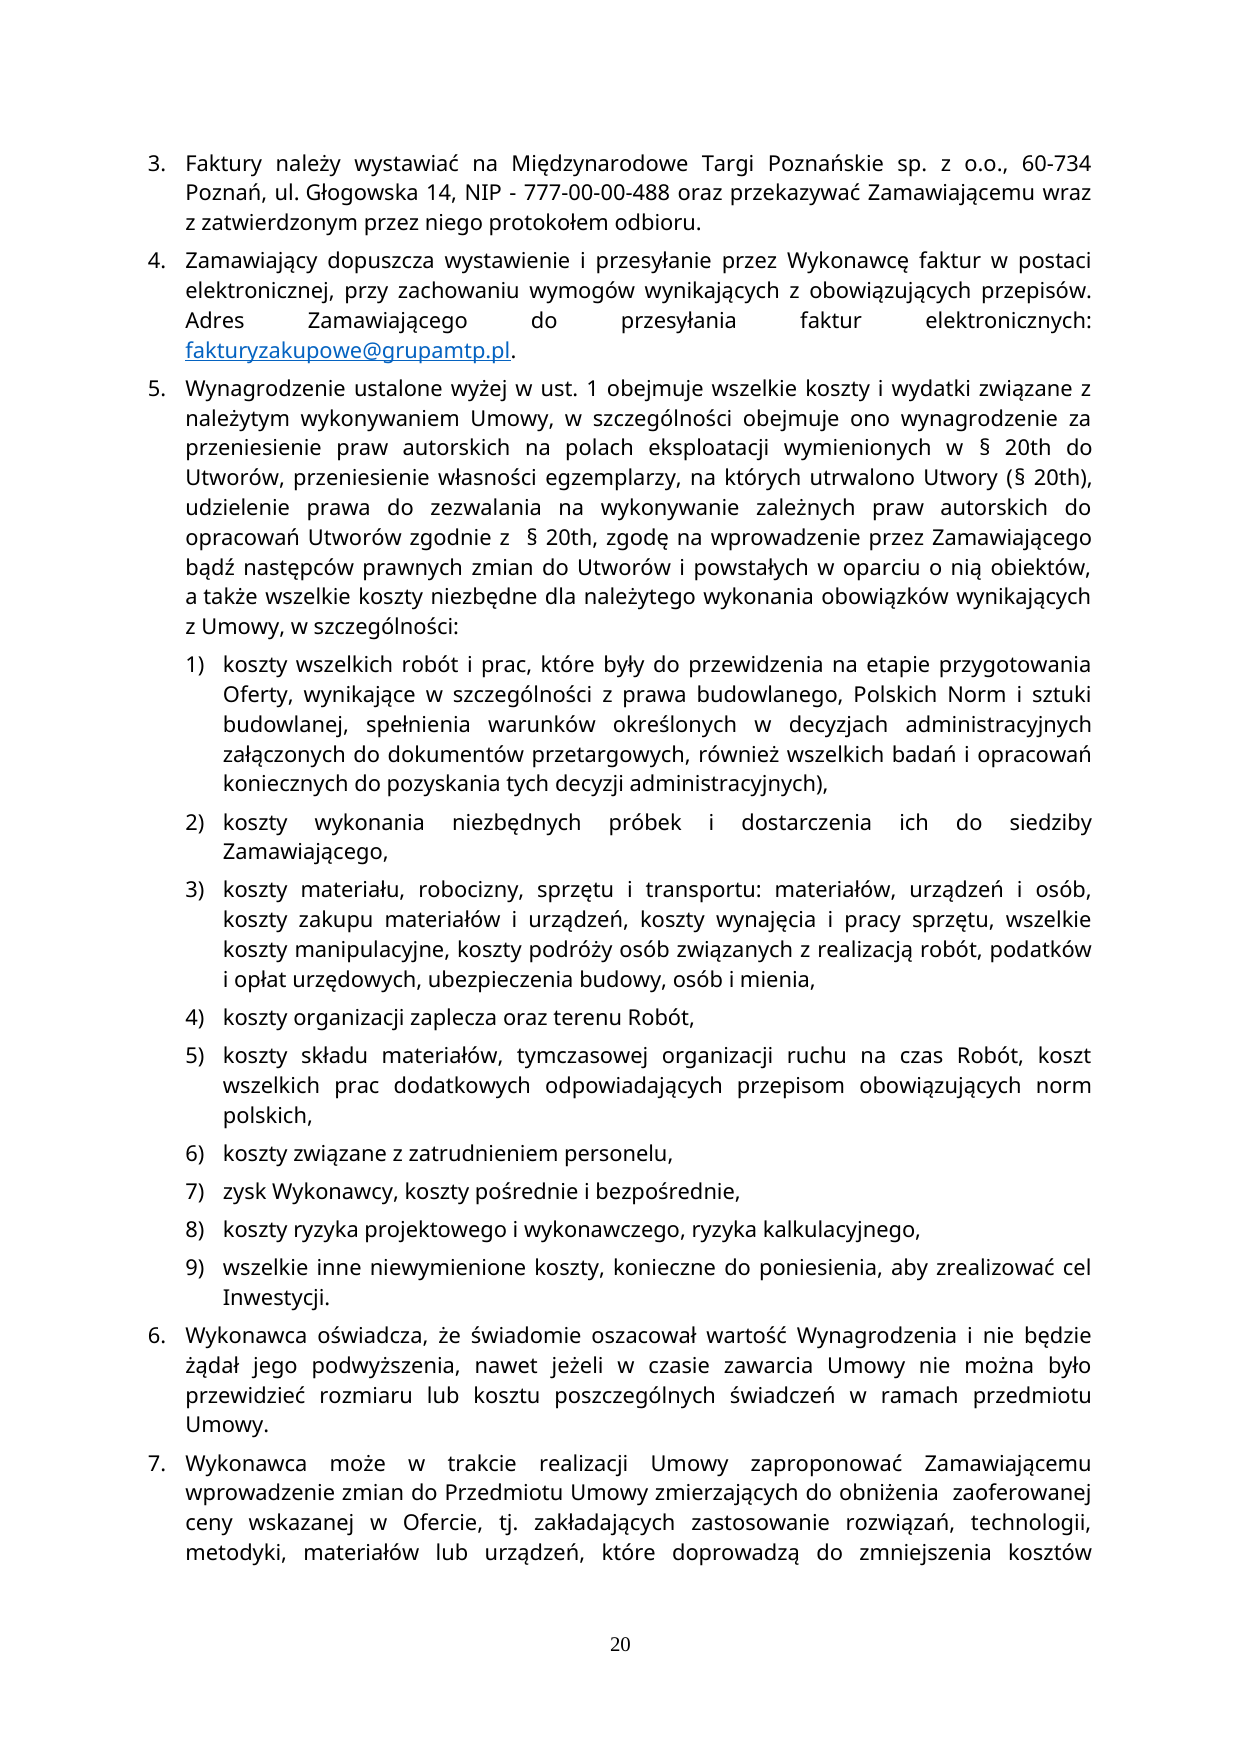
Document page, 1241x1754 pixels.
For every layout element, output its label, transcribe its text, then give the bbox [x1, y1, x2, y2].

list koszty składu materiałów, tymczasowej organizacji ruchu na czas Robót, koszt wszelkich prac dodatkowych odpowiadających przepisom obowiązujących norm polskich, [185, 1040, 1093, 1129]
list Zamawiający dopuszcza wystawienie i przesyłanie przez Wykonawcę faktur w postaci elektronicznej, przy zachowaniu wymogów wynikających z obowiązujących przepisów. Adres Zamawiającego do przesyłania faktur elektronicznych: fakturyzakupowe@grupamtp.pl. [148, 245, 1093, 364]
list koszty związane z zatrudnieniem personelu, [185, 1138, 1093, 1168]
list koszty wykonania niezbędnych próbek i dostarczenia ich do siedziby Zamawiającego, [185, 807, 1093, 866]
list zysk Wykonawcy, koszty pośrednie i bezpośrednie, [185, 1176, 1093, 1206]
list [148, 1448, 1093, 1567]
list koszty organizacji zaplecza oraz terenu Robót, [185, 1002, 1093, 1032]
list koszty materiału, robocizny, sprzętu i transportu: materiałów, urządzeń i osób, koszty zakupu materiałów i urządzeń, koszty wynajęcia i pracy sprzętu, wszelkie koszty manipulacyjne, koszty podróży osób związanych z realizacją robót, podatków i opłat urzędowych, ubezpieczenia budowy, osób i mienia, [185, 874, 1093, 994]
list Wynagrodzenie ustalone wyżej w ust. 1 obejmuje wszelkie koszty i wydatki związane z należytym wykonywaniem Umowy, w szczególności obejmuje ono wynagrodzenie za przeniesienie praw autorskich na polach eksploatacji wymienionych w § 20 do Utworów, przeniesienie własności egzemplarzy, na których utrwalono Utwory (§ 20), udzielenie prawa do zezwalania na wykonywanie zależnych praw autorskich do opracowań Utworów zgodnie z § 20, zgodę na wprowadzenie przez Zamawiającego bądź następców prawnych zmian do Utworów i powstałych w oparciu o nią obiektów, a także wszelkie koszty niezbędne dla należytego wykonania obowiązków wynikających z Umowy, w szczególności: [148, 373, 1093, 641]
list koszty wszelkich robót i prac, które były do przewidzenia na etapie przygotowania Oferty, wynikające w szczególności z prawa budowlanego, Polskich Norm i sztuki budowlanej, spełnienia warunków określonych w decyzjach administracyjnych załączonych do dokumentów przetargowych, również wszelkich badań i opracowań koniecznych do pozyskania tych decyzji administracyjnych), [185, 649, 1093, 798]
list koszty ryzyka projektowego i wykonawczego, ryzyka kalkulacyjnego, [185, 1214, 1093, 1244]
list wszelkie inne niewymienione koszty, konieczne do poniesienia, aby zrealizować cel Inwestycji. [185, 1252, 1093, 1312]
list Wykonawca oświadcza, że świadomie oszacował wartość Wynagrodzenia i nie będzie żądał jego podwyższenia, nawet jeżeli w czasie zawarcia Umowy nie można było przewidzieć rozmiaru lub kosztu poszczególnych świadczeń w ramach przedmiotu Umowy. [148, 1320, 1093, 1439]
list Faktury należy wystawiać na Międzynarodowe Targi Poznańskie sp. z o.o., 60-734 Poznań, ul. Głogowska 14, NIP - 777-00-00-488 oraz przekazywać Zamawiającemu wraz z zatwierdzonym przez niego protokołem odbioru. [148, 148, 1093, 237]
